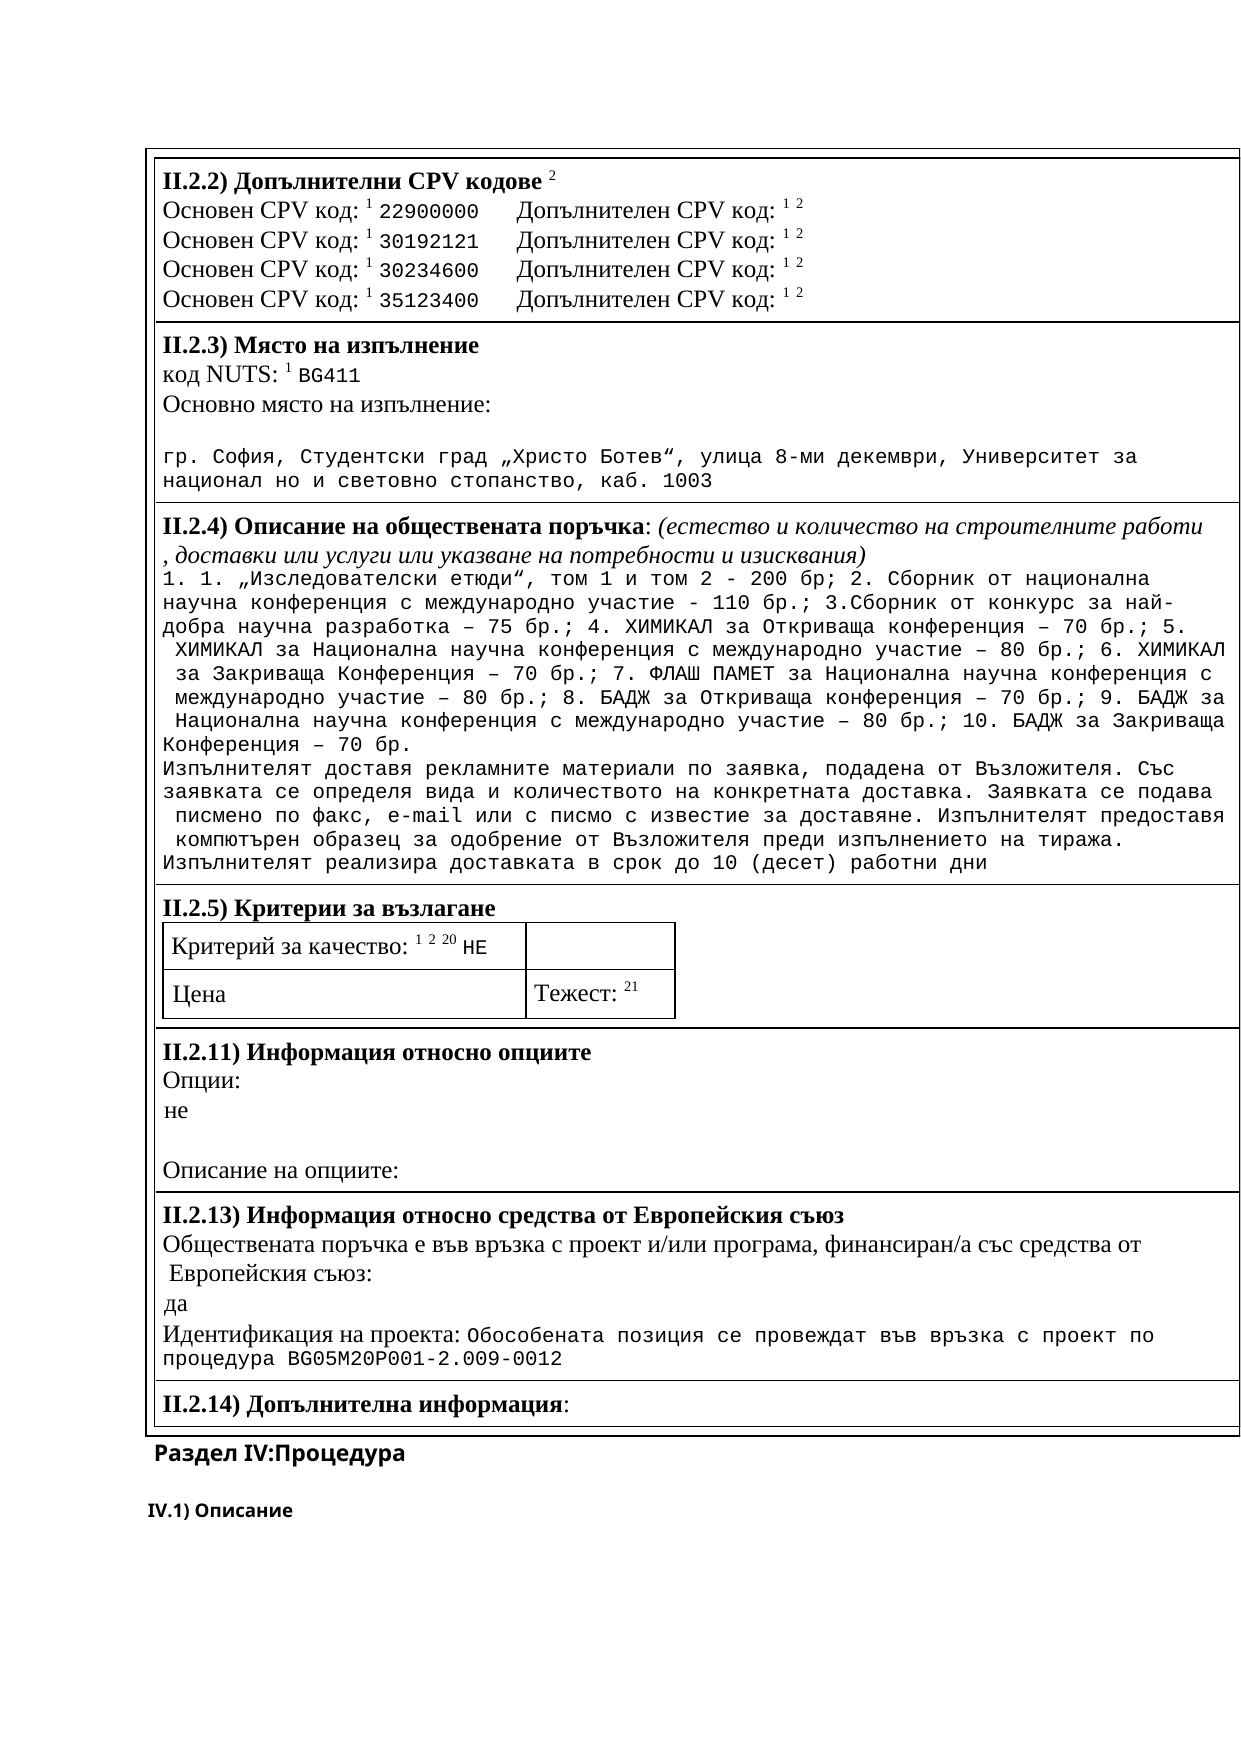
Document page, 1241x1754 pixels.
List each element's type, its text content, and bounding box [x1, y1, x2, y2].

table_cell II.2) Описание 1 [147, 149, 1239, 1435]
text IV.1) Описание [148, 1497, 1093, 1523]
text Раздел IV:Процедура [148, 1437, 1093, 1468]
